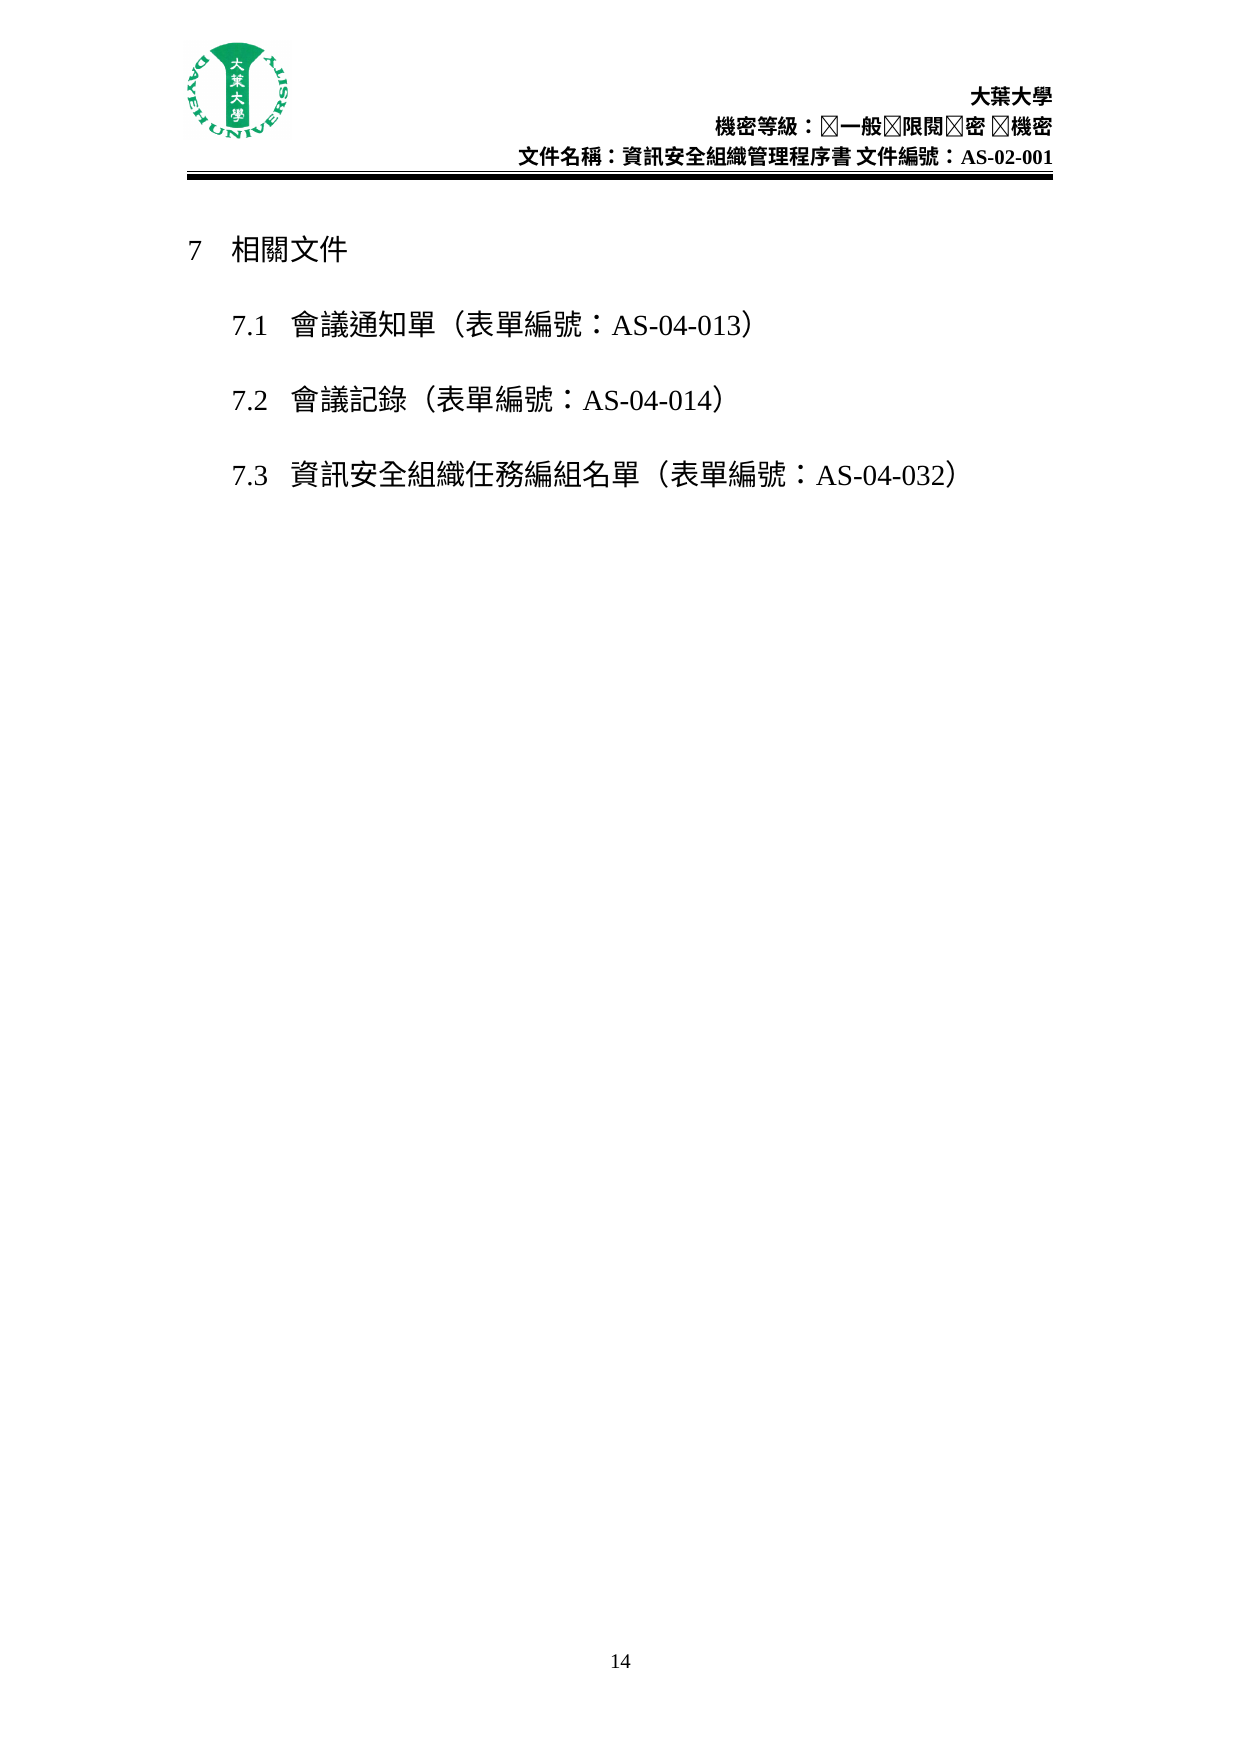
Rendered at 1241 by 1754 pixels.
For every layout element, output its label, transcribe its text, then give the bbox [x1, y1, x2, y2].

list 資訊安全組織任務編組名單（表單編號：AS-04-032） [231, 435, 1053, 510]
list 會議記錄（表單編號：AS-04-014） [231, 360, 1053, 435]
picture [183, 40, 292, 140]
list 會議通知單（表單編號：AS-04-013） [231, 285, 1053, 360]
text 相關文件 [187, 210, 1053, 285]
